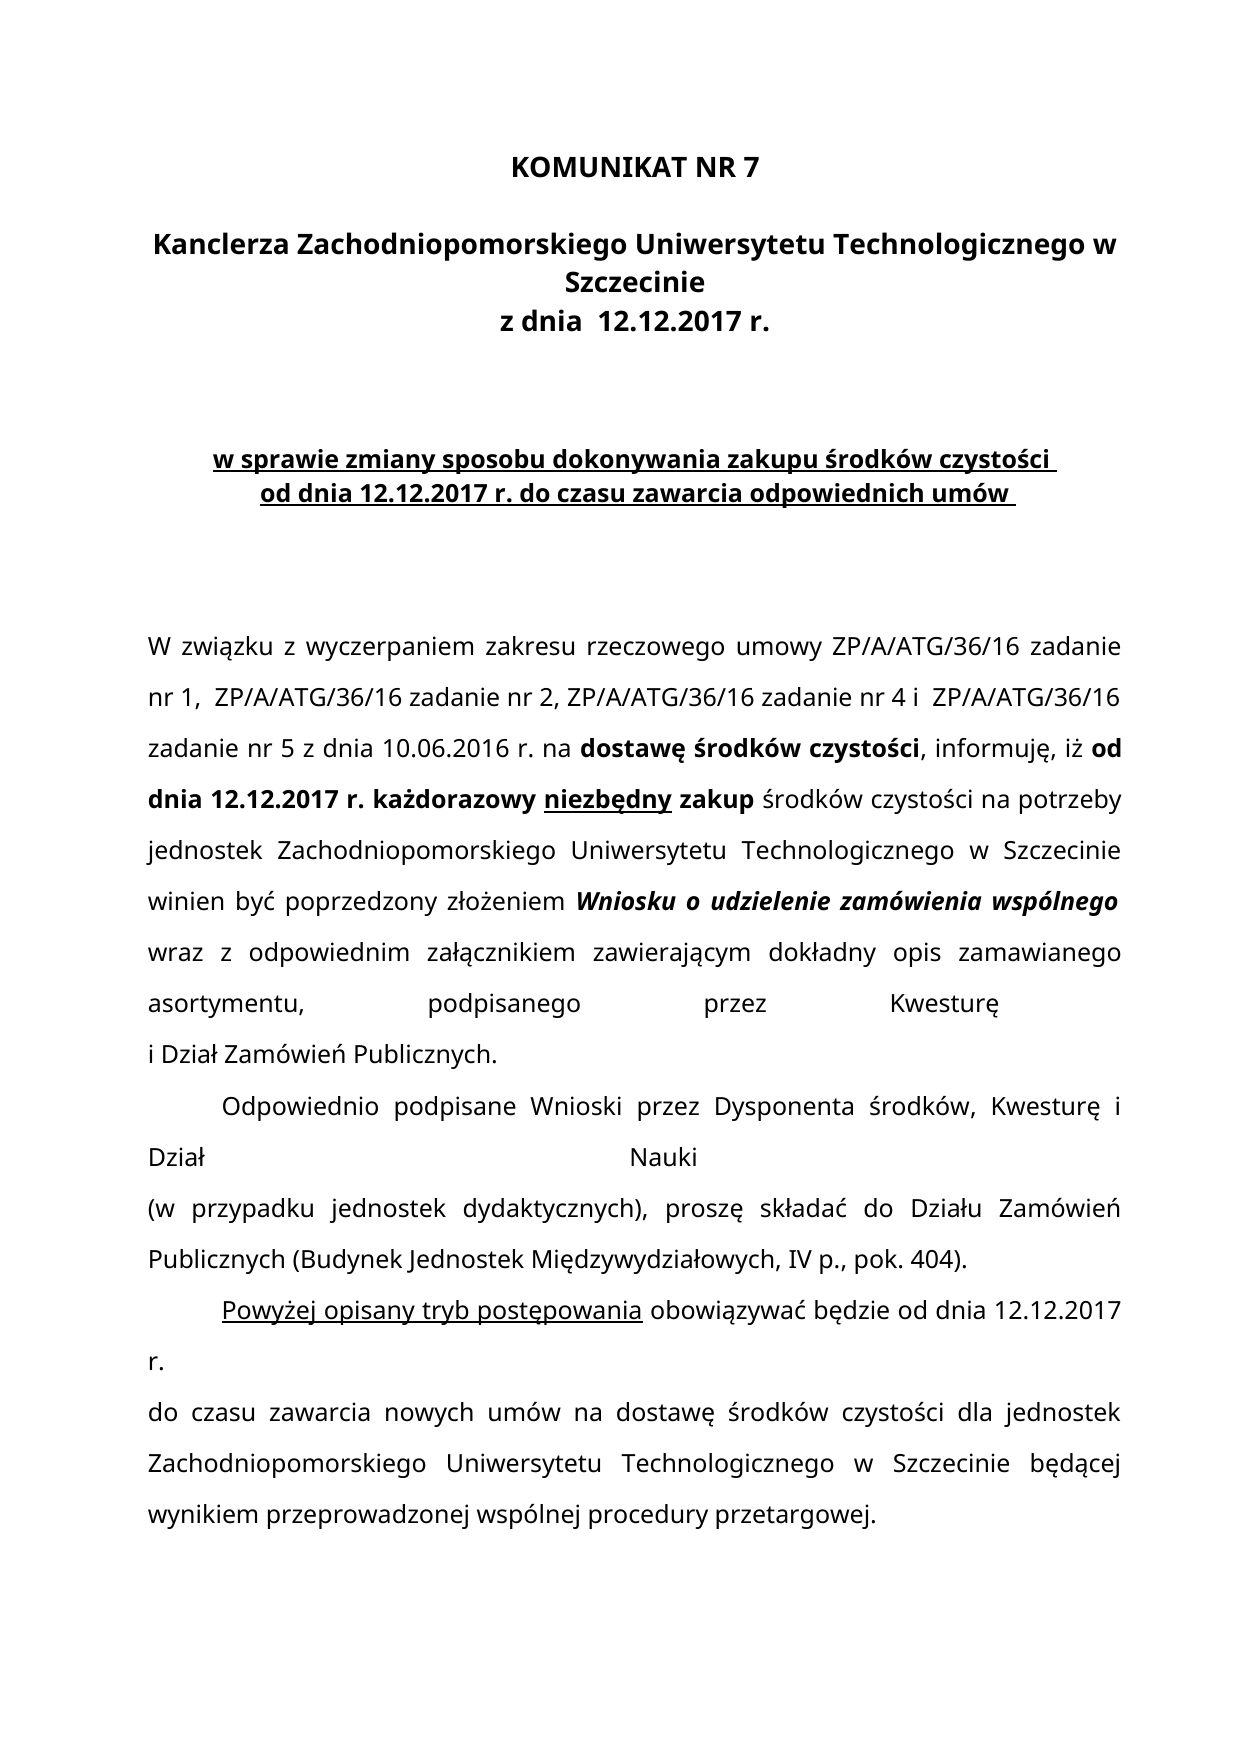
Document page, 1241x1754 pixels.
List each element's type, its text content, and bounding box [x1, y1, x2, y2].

text w sprawie zmiany sposobu dokonywania zakupu środków czystości od dnia 12.12.2017 r. do czasu zawarcia odpowiednich umów [148, 441, 1122, 509]
text Powyżej opisany tryb postępowania obowiązywać będzie od dnia 12.12.2017 r. do czasu zawarcia nowych umów na dostawę środków czystości dla jednostek Zachodniopomorskiego Uniwersytetu Technologicznego w Szczecinie będącej wynikiem przeprowadzonej wspólnej procedury przetargowej. [148, 1292, 1122, 1531]
text Kanclerza Zachodniopomorskiego Uniwersytetu Technologicznego w Szczecinie [148, 224, 1122, 301]
text Odpowiednio podpisane Wnioski przez Dysponenta środków, Kwesturę i Dział Nauki (w przypadku jednostek dydaktycznych), proszę składać do Działu Zamówień Publicznych (Budynek Jednostek Międzywydziałowych, IV p., pok. 404). [148, 1088, 1122, 1275]
text W związku z wyczerpaniem zakresu rzeczowego umowy ZP/A/ATG/36/16 zadanie nr 1, ZP/A/ATG/36/16 zadanie nr 2, ZP/A/ATG/36/16 zadanie nr 4 i ZP/A/ATG/36/16 zadanie nr 5 z dnia 10.06.2016 r. na dostawę środków czystości, informuję, iż od dnia 12.12.2017 r. każdorazowy niezbędny zakup środków czystości na potrzeby jednostek Zachodniopomorskiego Uniwersytetu Technologicznego w Szczecinie winien być poprzedzony złożeniem Wniosku o udzielenie zamówienia wspólnego wraz z odpowiednim załącznikiem zawierającym dokładny opis zamawianego asortymentu, podpisanego przez Kwesturę i Dział Zamówień Publicznych. [148, 629, 1122, 1071]
text z dnia 12.12.2017 r. [148, 301, 1122, 339]
text KOMUNIKAT NR 7 [148, 148, 1122, 186]
